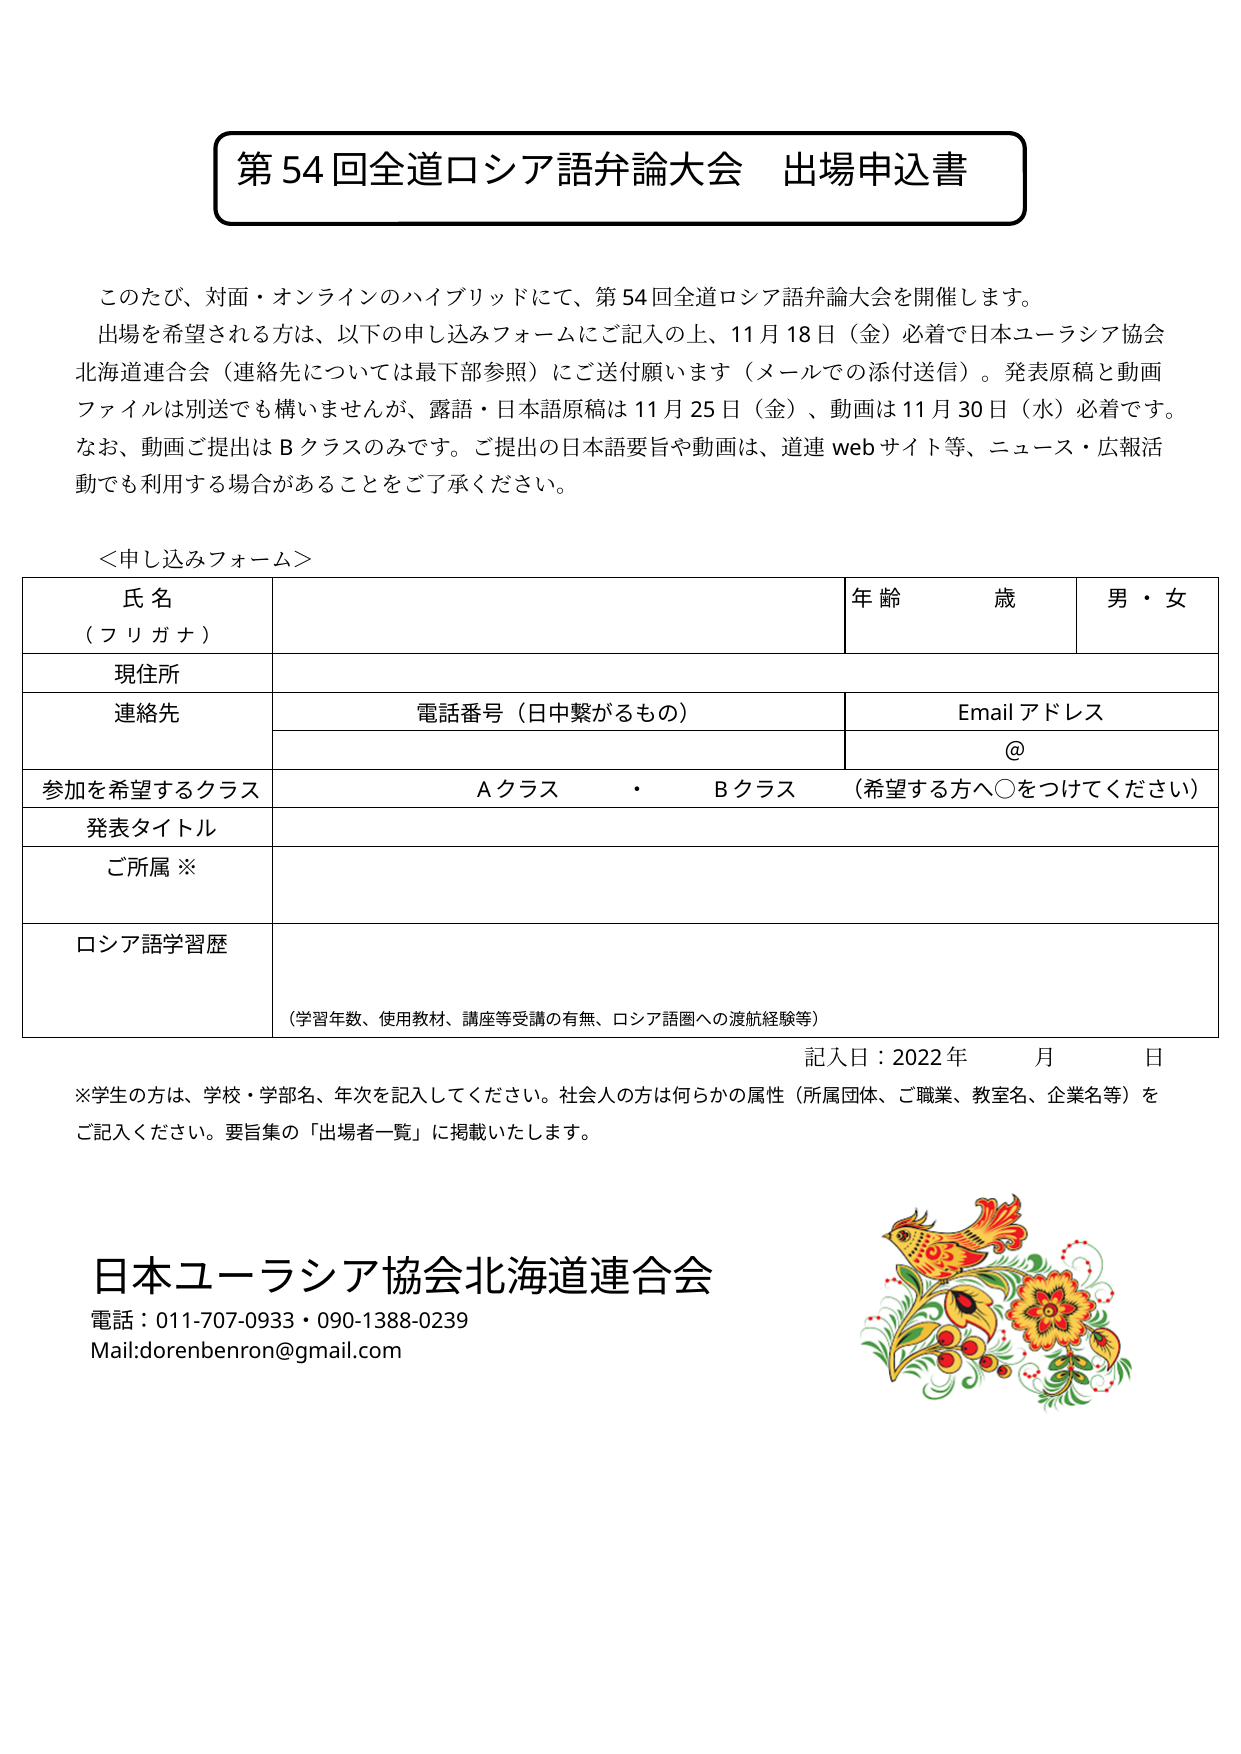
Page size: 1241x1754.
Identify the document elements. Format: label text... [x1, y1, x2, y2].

table_cell Emailアドレス [846, 693, 1218, 730]
table_cell [273, 731, 844, 769]
table_header 男・女 [1077, 578, 1218, 653]
table_header 年齢 歳 [846, 578, 1076, 653]
table_cell （学習年数、使用教材、講座等受講の有無、ロシア語圏への渡航経験等） [273, 924, 1218, 1037]
table_header 氏名 （フリガナ） [23, 578, 272, 653]
table_cell ＠ [846, 731, 1218, 769]
table_cell 参加を希望するクラス [23, 770, 272, 807]
table_cell 連絡先 [23, 693, 272, 769]
table_cell [273, 808, 1218, 846]
text このたび、対面・オンラインのハイブリッドにて、第54回全道ロシア語弁論大会を開催します。 [75, 277, 1165, 314]
table_cell [273, 654, 1218, 692]
text 記入日：2022年 月 日 [75, 1038, 1165, 1075]
table_cell ご所属 ※ [23, 847, 272, 923]
text ＜申し込みフォーム＞ [75, 539, 1165, 577]
text 出場を希望される方は、以下の申し込みフォームにご記入の上、11月18日（金）必着で日本ユーラシア協会北海道連合会（連絡先については最下部参照）にご送付願います（メールでの添付送信）。発表原稿と動画ファイルは別送でも構いませんが、露語・日本語原稿は11月25日（金）、動画は11月30日（水）必着です。なお、動画ご提出はBクラスのみです。ご提出の日本語要旨や動画は、道連webサイト等、ニュース・広報活動でも利用する場合があることをご了承ください。 [75, 314, 1165, 502]
table_cell [273, 847, 1218, 923]
picture [859, 1193, 1133, 1414]
text ※学生の方は、学校・学部名、年次を記入してください。社会人の方は何らかの属性（所属団体、ご職業、教室名、企業名等）をご記入ください。要旨集の「出場者一覧」に掲載いたします。 [75, 1075, 1165, 1150]
table_cell 発表タイトル [23, 808, 272, 846]
table_cell 電話番号（日中繋がるもの） [273, 693, 844, 730]
table_header [273, 578, 844, 653]
table_cell Aクラス ・ Bクラス （希望する方へ○をつけてください） [273, 770, 1218, 807]
table_cell ロシア語学習歴 [23, 924, 272, 1037]
table_cell 現住所 [23, 654, 272, 692]
